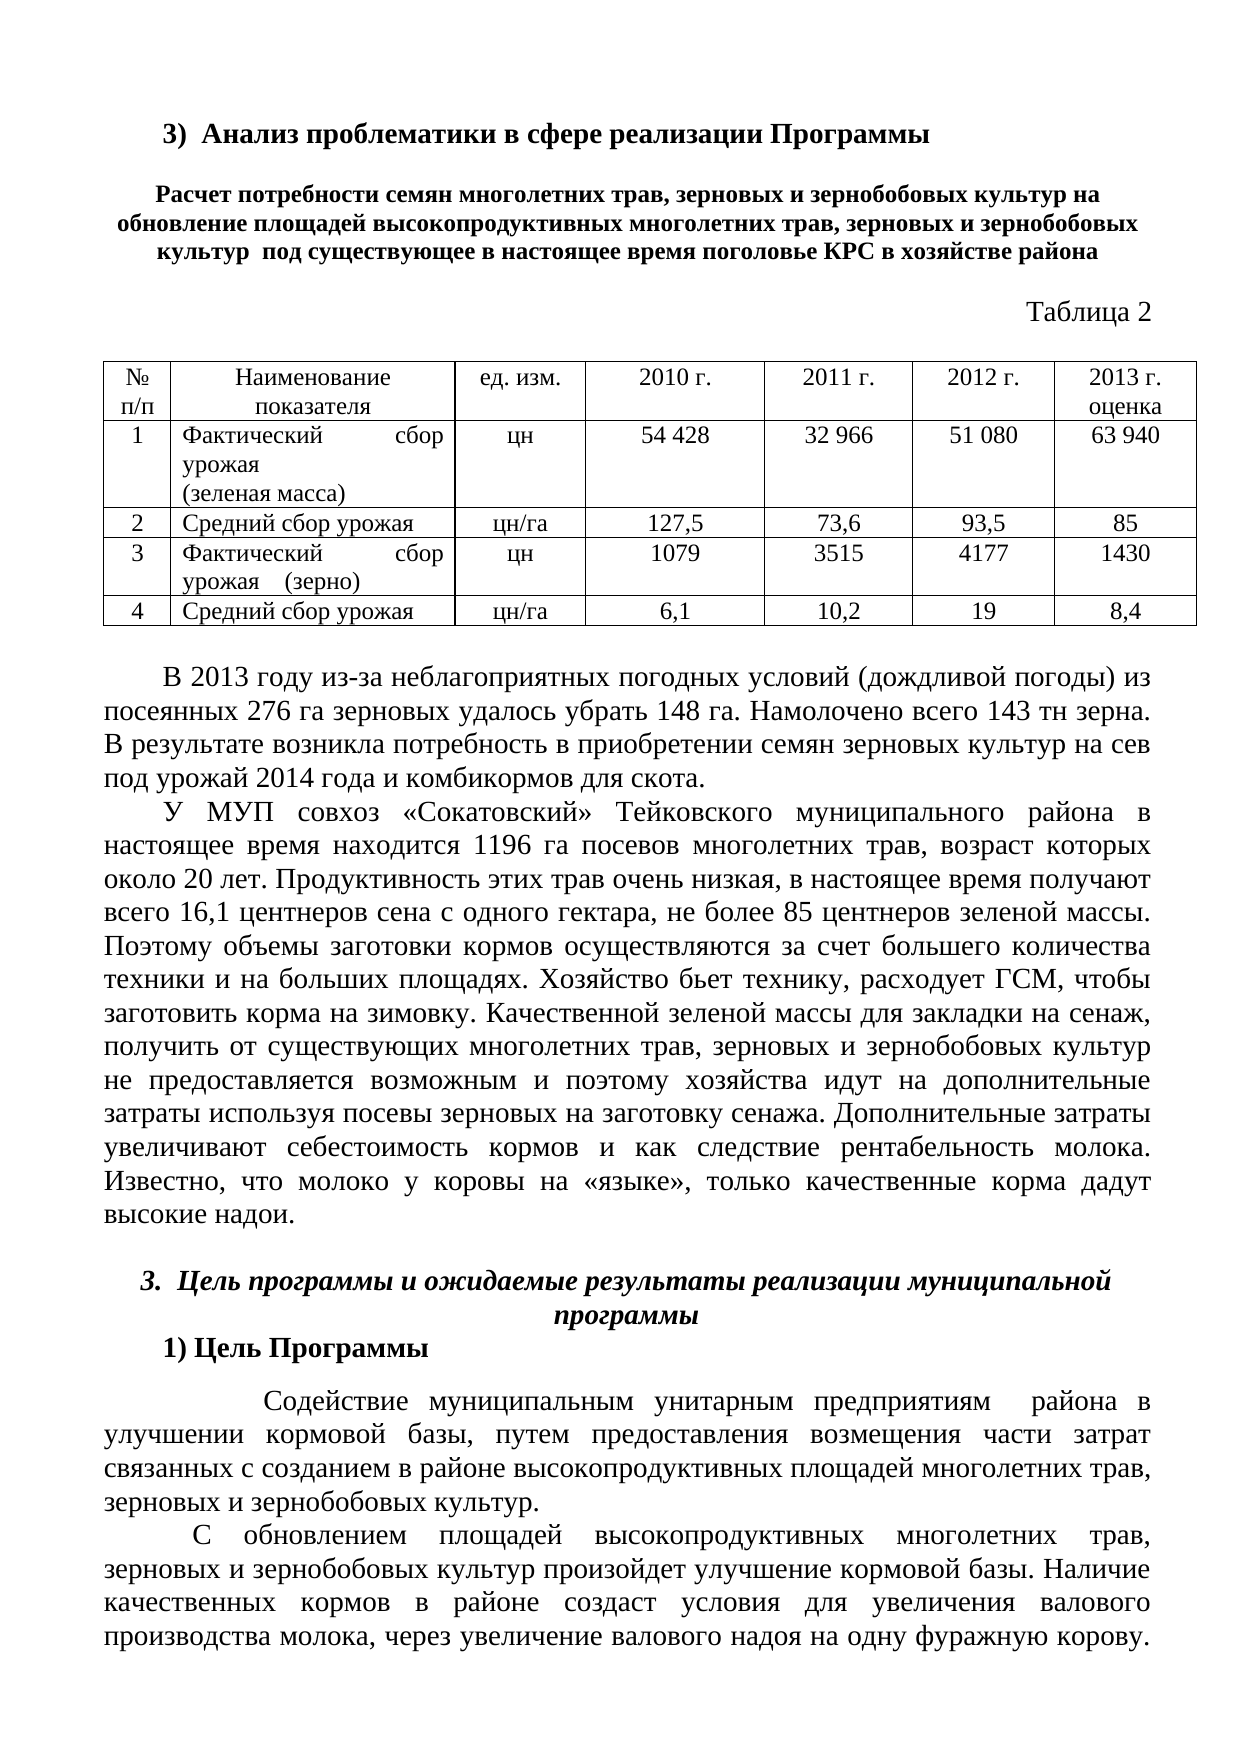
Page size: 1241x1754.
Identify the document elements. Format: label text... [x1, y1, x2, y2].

table_cell 85 [1055, 508, 1196, 537]
table_cell 4 [104, 596, 170, 625]
table_header 2012 г. [913, 362, 1054, 419]
table_cell Средний сбор урожая [171, 596, 454, 625]
table_cell 1 [104, 421, 170, 507]
table_cell 32 966 [765, 421, 912, 507]
table_cell 63 940 [1055, 421, 1196, 507]
table_cell Средний сбор урожая [171, 508, 454, 537]
text 1) Цель Программы [103, 1330, 1152, 1364]
table_cell 19 [913, 596, 1054, 625]
text Расчет потребности семян многолетних трав, зерновых и зернобобовых культур на обновление площадей высокопродуктивных многолетних трав, зерновых и зернобобовых культур под существующее в настоящее время поголовье КРС в хозяйстве района [103, 179, 1152, 265]
table_cell 1079 [586, 538, 764, 595]
table_cell 51 080 [913, 421, 1054, 507]
text В 2013 году из-за неблагоприятных погодных условий (дождливой погоды) из посеянных 276 га зерновых удалось убрать 148 га. Намолочено всего 143 тн зерна. В результате возникла потребность в приобретении семян зерновых культур на сев под урожай 2014 года и комбикормов для скота. [103, 659, 1152, 794]
table_cell 2 [104, 508, 170, 537]
table_cell Фактический сбор урожая (зеленая масса) [171, 421, 454, 507]
table_header № п/п [104, 362, 170, 419]
text У МУП совхоз «Сокатовский» Тейковского муниципального района в настоящее время находится 1196 га посевов многолетних трав, возраст которых около 20 лет. Продуктивность этих трав очень низкая, в настоящее время получают всего 16,1 центнеров сена с одного гектара, не более 85 центнеров зеленой массы. Поэтому объемы заготовки кормов осуществляются за счет большего количества техники и на больших площадях. Хозяйство бьет технику, расходует ГСМ, чтобы заготовить корма на зимовку. Качественной зеленой массы для закладки на сенаж, получить от существующих многолетних трав, зерновых и зернобобовых культур не предоставляется возможным и поэтому хозяйства идут на дополнительные затраты используя посевы зерновых на заготовку сенажа. Дополнительные затраты увеличивают себестоимость кормов и как следствие рентабельность молока. Известно, что молоко у коровы на «языке», только качественные корма дадут высокие надои. [103, 794, 1152, 1230]
table_cell 54 428 [586, 421, 764, 507]
text Таблица 2 [103, 294, 1152, 327]
table_cell 10,2 [765, 596, 912, 625]
table_cell 127,5 [586, 508, 764, 537]
table_cell 73,6 [765, 508, 912, 537]
table_cell цн/га [456, 508, 585, 537]
table_header 2011 г. [765, 362, 912, 419]
text 3) Анализ проблематики в сфере реализации Программы [103, 117, 1152, 150]
table_header 2013 г. оценка [1055, 362, 1196, 419]
table_header Наименование показателя [171, 362, 454, 419]
table_header 2010 г. [586, 362, 764, 419]
table_cell 3515 [765, 538, 912, 595]
table_cell 93,5 [913, 508, 1054, 537]
table_cell 3 [104, 538, 170, 595]
table_cell 1430 [1055, 538, 1196, 595]
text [103, 1517, 1152, 1651]
table_header ед. изм. [456, 362, 585, 419]
table_cell цн [456, 538, 585, 595]
table_cell 4177 [913, 538, 1054, 595]
table_cell цн [456, 421, 585, 507]
table_cell Фактический сбор урожая (зерно) [171, 538, 454, 595]
text Содействие муниципальным унитарным предприятиям района в улучшении кормовой базы, путем предоставления возмещения части затрат связанных с созданием в районе высокопродуктивных площадей многолетних трав, зерновых и зернобобовых культур. [103, 1383, 1152, 1517]
table_cell цн/га [456, 596, 585, 625]
text 3. Цель программы и ожидаемые результаты реализации муниципальной программы [103, 1263, 1152, 1330]
table_cell 6,1 [586, 596, 764, 625]
table_cell 8,4 [1055, 596, 1196, 625]
